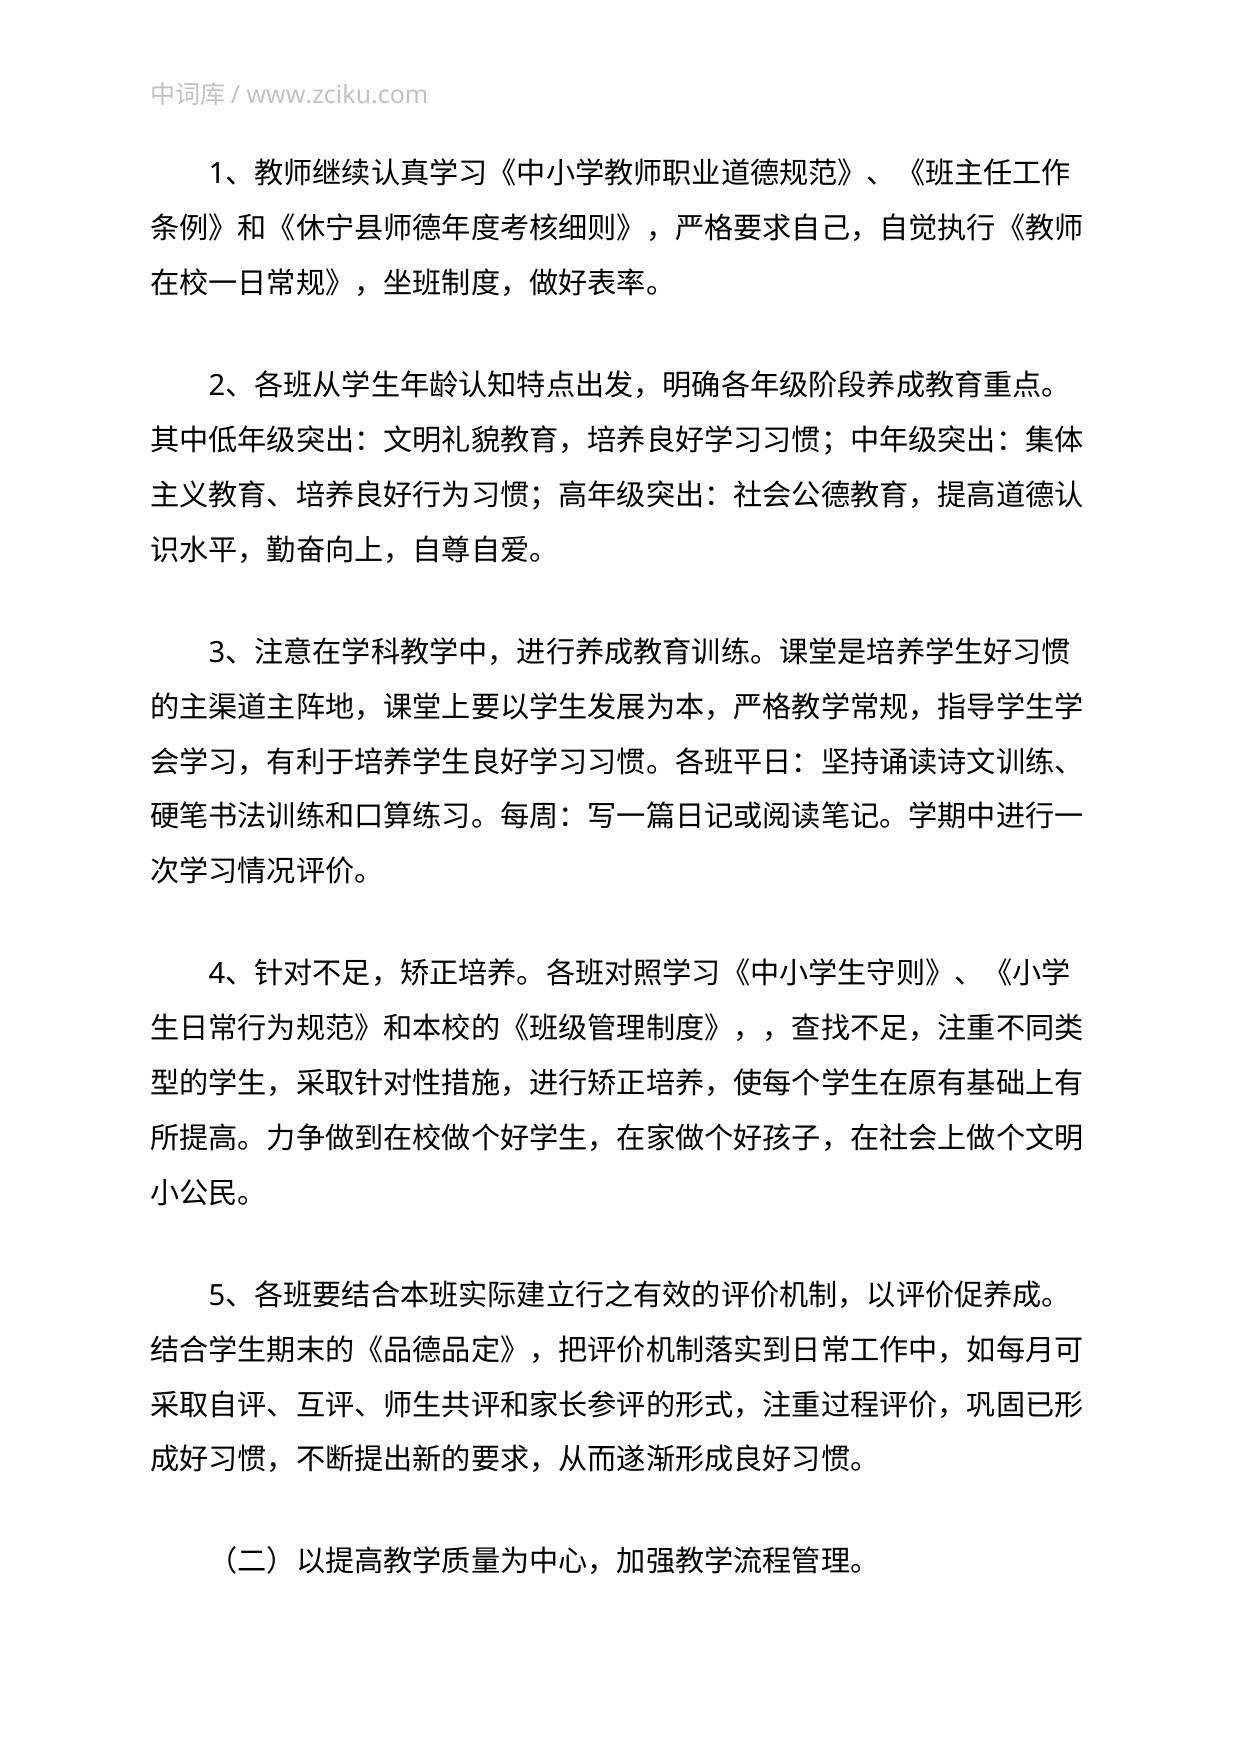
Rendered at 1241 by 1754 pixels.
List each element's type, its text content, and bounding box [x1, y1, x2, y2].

text 4、针对不足，矫正培养。各班对照学习《中小学生守则》、《小学生日常行为规范》和本校的《班级管理制度》，，查找不足，注重不同类型的学生，采取针对性措施，进行矫正培养，使每个学生在原有基础上有所提高。力争做到在校做个好学生，在家做个好孩子，在社会上做个文明小公民。 [150, 950, 1090, 1212]
text （二）以提高教学质量为中心，加强教学流程管理。 [150, 1538, 1090, 1580]
text 1、教师继续认真学习《中小学教师职业道德规范》、《班主任工作条例》和《休宁县师德年度考核细则》，严格要求自己，自觉执行《教师在校一日常规》，坐班制度，做好表率。 [150, 150, 1090, 302]
text 2、各班从学生年龄认知特点出发，明确各年级阶段养成教育重点。其中低年级突出：文明礼貌教育，培养良好学习习惯；中年级突出：集体主义教育、培养良好行为习惯；高年级突出：社会公德教育，提高道德认识水平，勤奋向上，自尊自爱。 [150, 362, 1090, 569]
text 5、各班要结合本班实际建立行之有效的评价机制，以评价促养成。结合学生期末的《品德品定》，把评价机制落实到日常工作中，如每月可采取自评、互评、师生共评和家长参评的形式，注重过程评价，巩固已形成好习惯，不断提出新的要求，从而遂渐形成良好习惯。 [150, 1271, 1090, 1478]
text 3、注意在学科教学中，进行养成教育训练。课堂是培养学生好习惯的主渠道主阵地，课堂上要以学生发展为本，严格教学常规，指导学生学会学习，有利于培养学生良好学习习惯。各班平日：坚持诵读诗文训练、硬笔书法训练和口算练习。每周：写一篇日记或阅读笔记。学期中进行一次学习情况评价。 [150, 628, 1090, 890]
